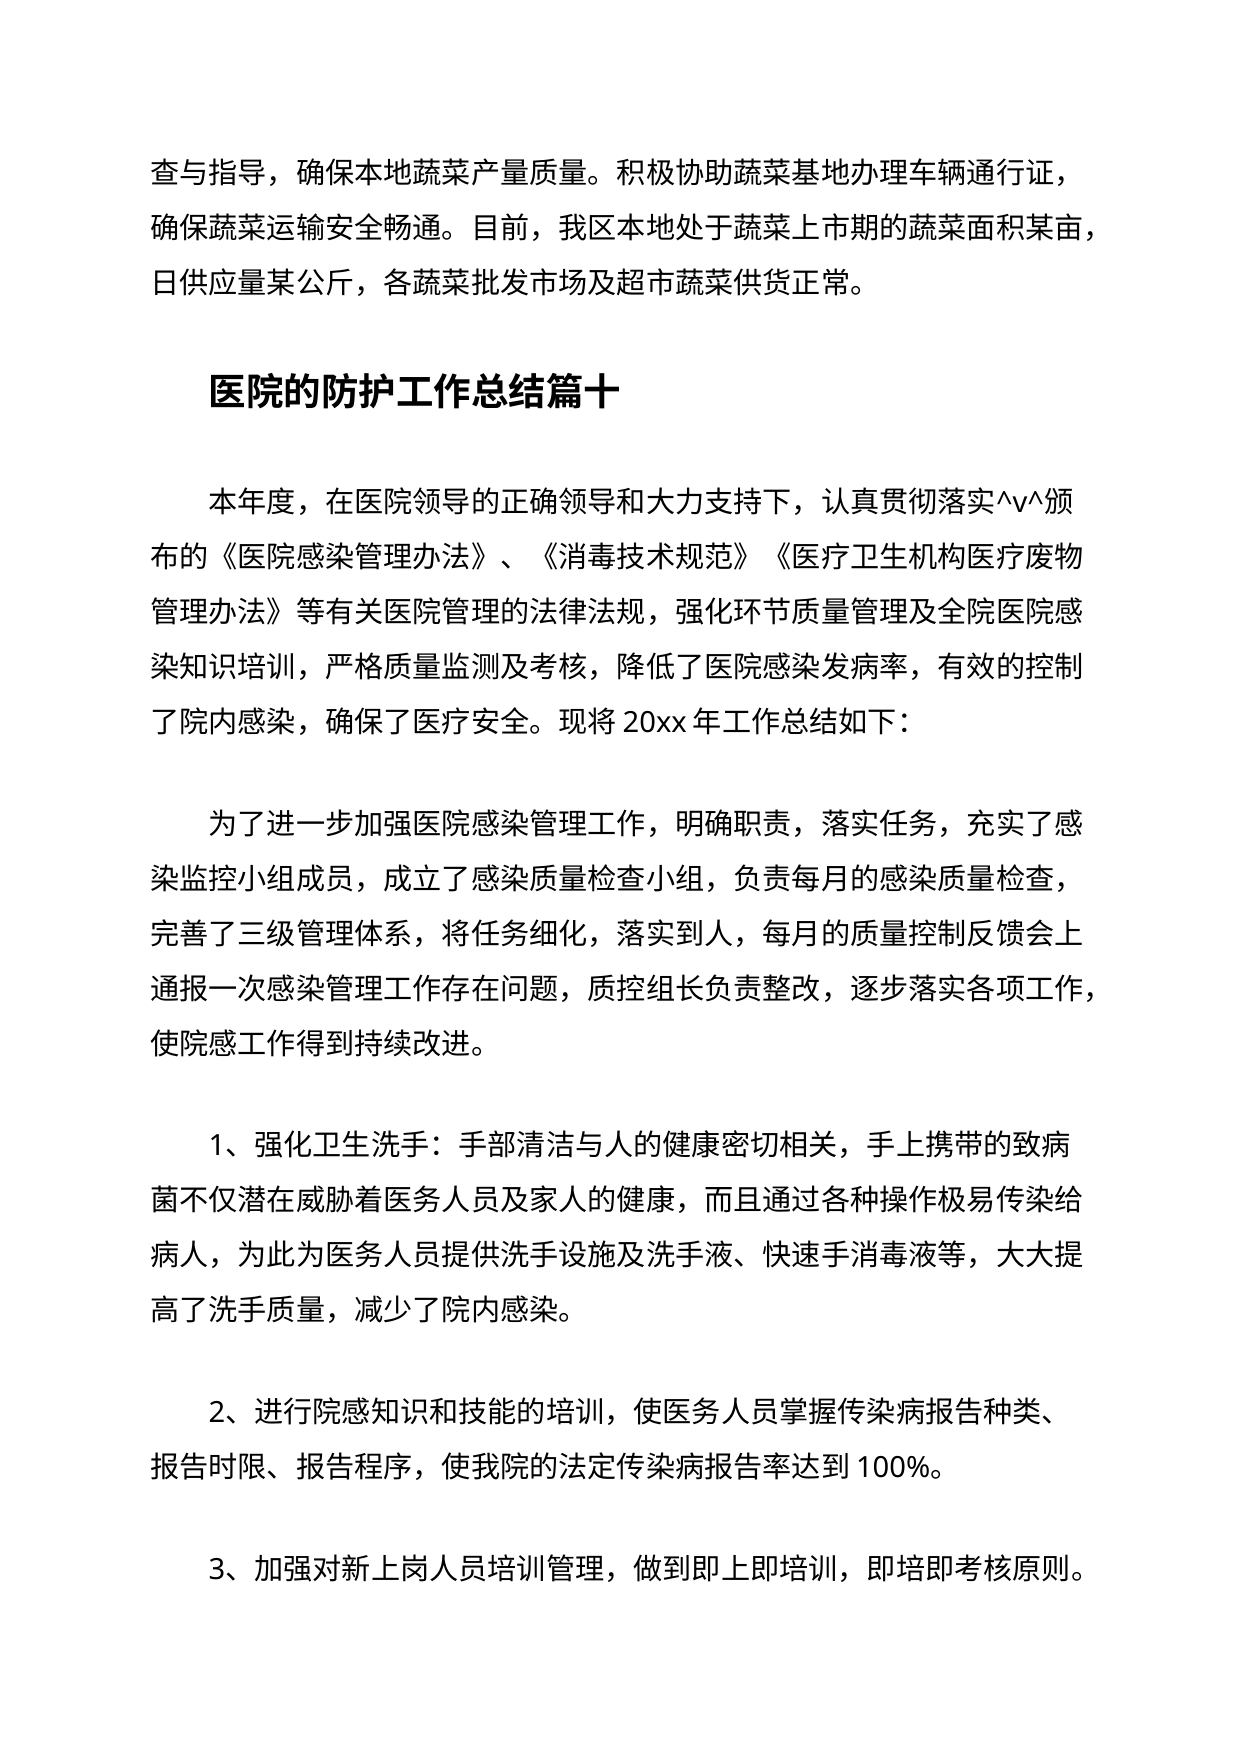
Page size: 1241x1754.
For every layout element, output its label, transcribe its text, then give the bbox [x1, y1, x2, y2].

text 本年度，在医院领导的正确领导和大力支持下，认真贯彻落实^v^颁布的《医院感染管理办法》、《消毒技术规范》《医疗卫生机构医疗废物管理办法》等有关医院管理的法律法规，强化环节质量管理及全院医院感染知识培训，严格质量监测及考核，降低了医院感染发病率，有效的控制了院内感染，确保了医疗安全。现将20xx年工作总结如下： [150, 479, 1090, 741]
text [150, 150, 1090, 302]
text 2、进行院感知识和技能的培训，使医务人员掌握传染病报告种类、报告时限、报告程序，使我院的法定传染病报告率达到100%。 [150, 1388, 1090, 1486]
text 3、加强对新上岗人员培训管理，做到即上即培训，即培即考核原则。 [150, 1546, 1090, 1588]
text 医院的防护工作总结篇十 [150, 362, 1090, 416]
text 1、强化卫生洗手：手部清洁与人的健康密切相关，手上携带的致病菌不仅潜在威胁着医务人员及家人的健康，而且通过各种操作极易传染给病人，为此为医务人员提供洗手设施及洗手液、快速手消毒液等，大大提高了洗手质量，减少了院内感染。 [150, 1122, 1090, 1329]
text 为了进一步加强医院感染管理工作，明确职责，落实任务，充实了感染监控小组成员，成立了感染质量检查小组，负责每月的感染质量检查，完善了三级管理体系，将任务细化，落实到人，每月的质量控制反馈会上通报一次感染管理工作存在问题，质控组长负责整改，逐步落实各项工作，使院感工作得到持续改进。 [150, 801, 1090, 1062]
